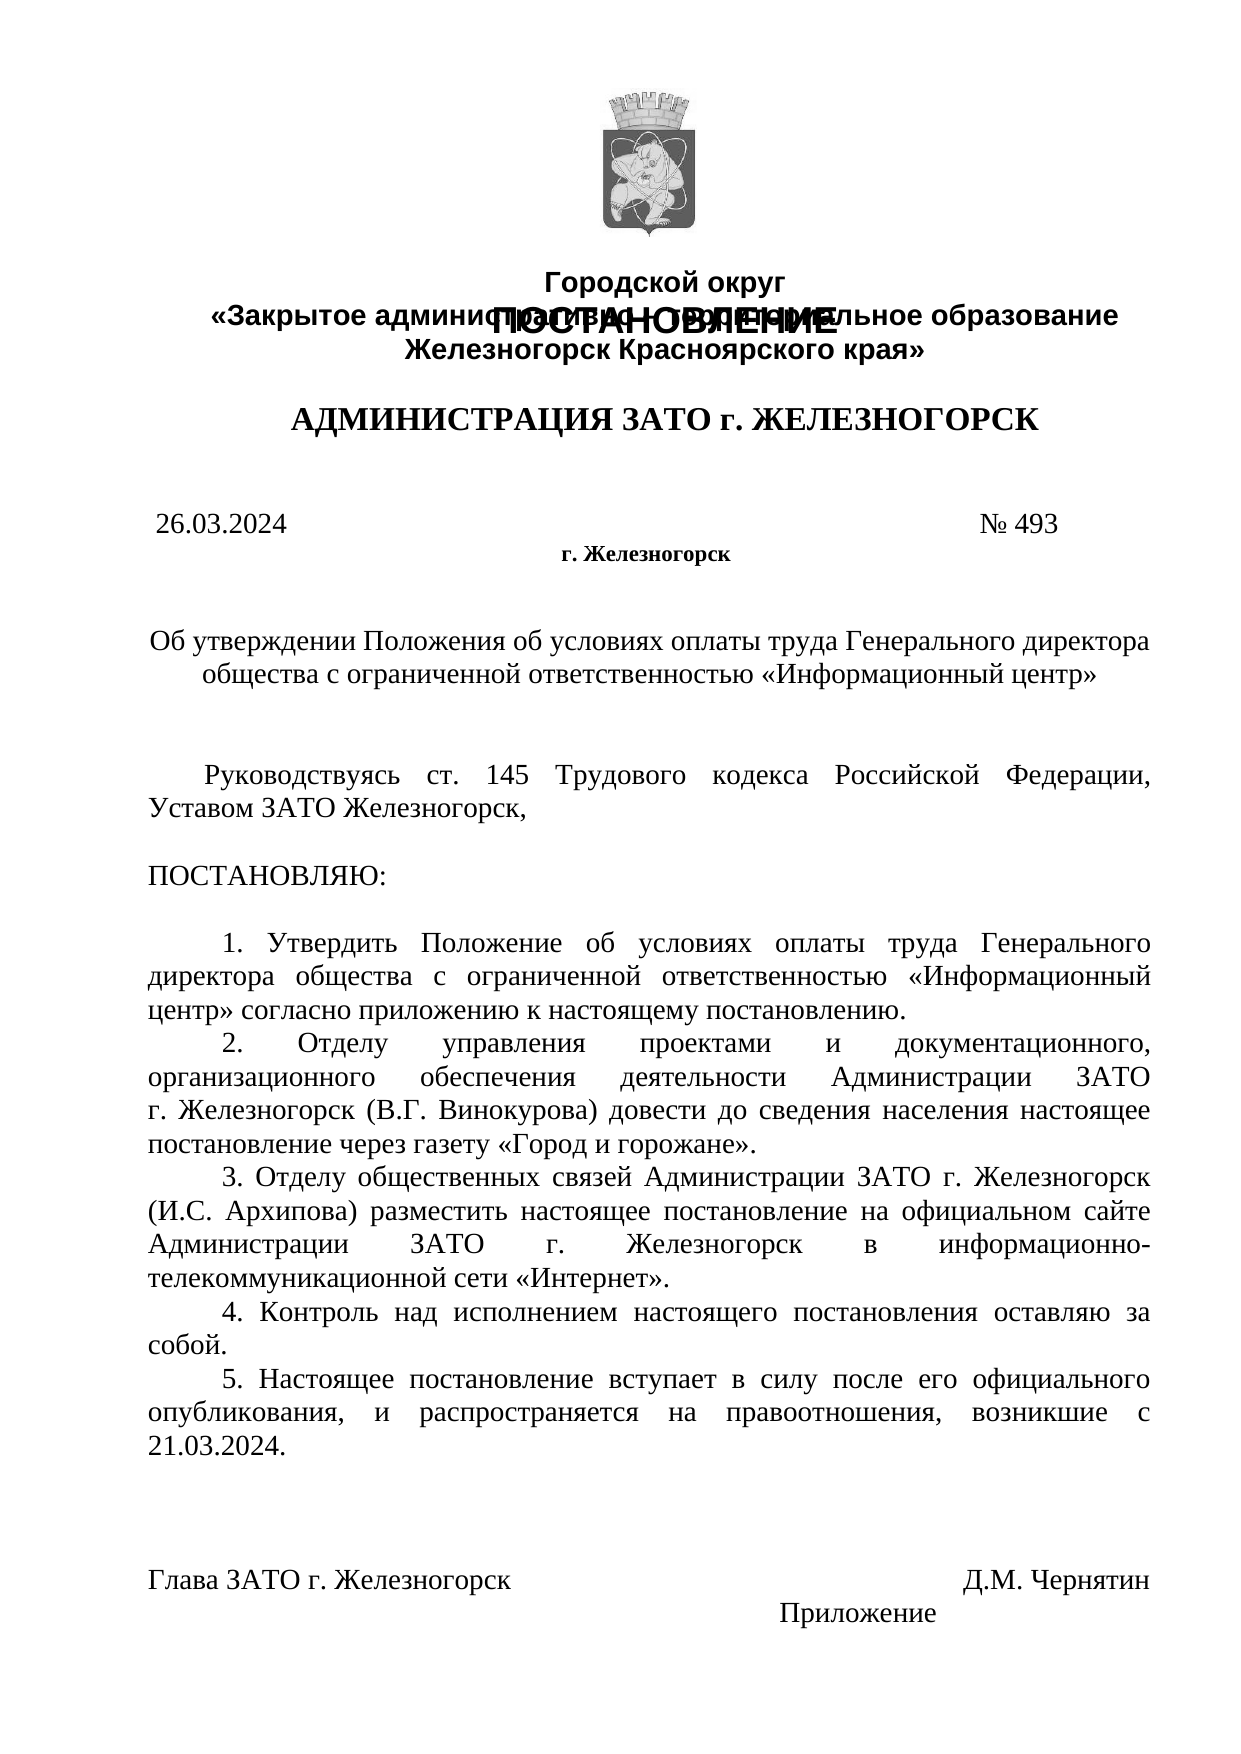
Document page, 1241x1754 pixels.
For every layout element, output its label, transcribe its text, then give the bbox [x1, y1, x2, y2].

text 3. Отделу общественных связей Администрации ЗАТО г. Железногорск (И.С. Архипова) разместить настоящее постановление на официальном сайте Администрации ЗАТО г. Железногорск в информационно-телекоммуникационной сети «Интернет». [148, 1159, 1152, 1294]
text 2. Отделу управления проектами и документационного, организационного обеспечения деятельности Администрации ЗАТО г. Железногорск (В.Г. Винокурова) довести до сведения населения настоящее постановление через газету «Город и горожане». [148, 1025, 1152, 1159]
text 5. Настоящее постановление вступает в силу после его официального опубликования, и распространяется на правоотношения, возникшие с 21.03.2024. [148, 1361, 1152, 1461]
text «Закрытое административно – территориальное образование Железногорск Красноярского края» [149, 341, 1180, 365]
text г. Железногорск [121, 540, 1171, 567]
text 1. Утвердить Положение об условиях оплаты труда Генерального директора общества с ограниченной ответственностью «Информационный центр» согласно приложению к настоящему постановлению. [148, 925, 1152, 1025]
text ПОСТАНОВЛЕНИЕ [149, 298, 1180, 341]
text Глава ЗАТО г. Железногорск Д.М. Чернятин [148, 1562, 1152, 1596]
text 4. Контроль над исполнением настоящего постановления оставляю за собой. [148, 1294, 1152, 1361]
subtitle АДМИНИСТРАЦИЯ ЗАТО г. ЖЕЛЕЗНОГОРСК [149, 399, 1180, 437]
text ПОСТАНОВЛЯЮ: [148, 858, 1152, 891]
table_header Приложение к постановлению Администрации ЗАТО г. Железногорск от 26.03.2024 № 493 [768, 1596, 1163, 1629]
text 26.03.2024 № 493 [121, 507, 1171, 540]
title Об утверждении Положения об условиях оплаты труда Генерального директора общества с ограниченной ответственностью «Информационный центр» [148, 623, 1152, 690]
text Городской округ [149, 265, 1180, 298]
text Руководствуясь ст. 145 Трудового кодекса Российской Федерации, Уставом ЗАТО Железногорск, [148, 757, 1152, 824]
